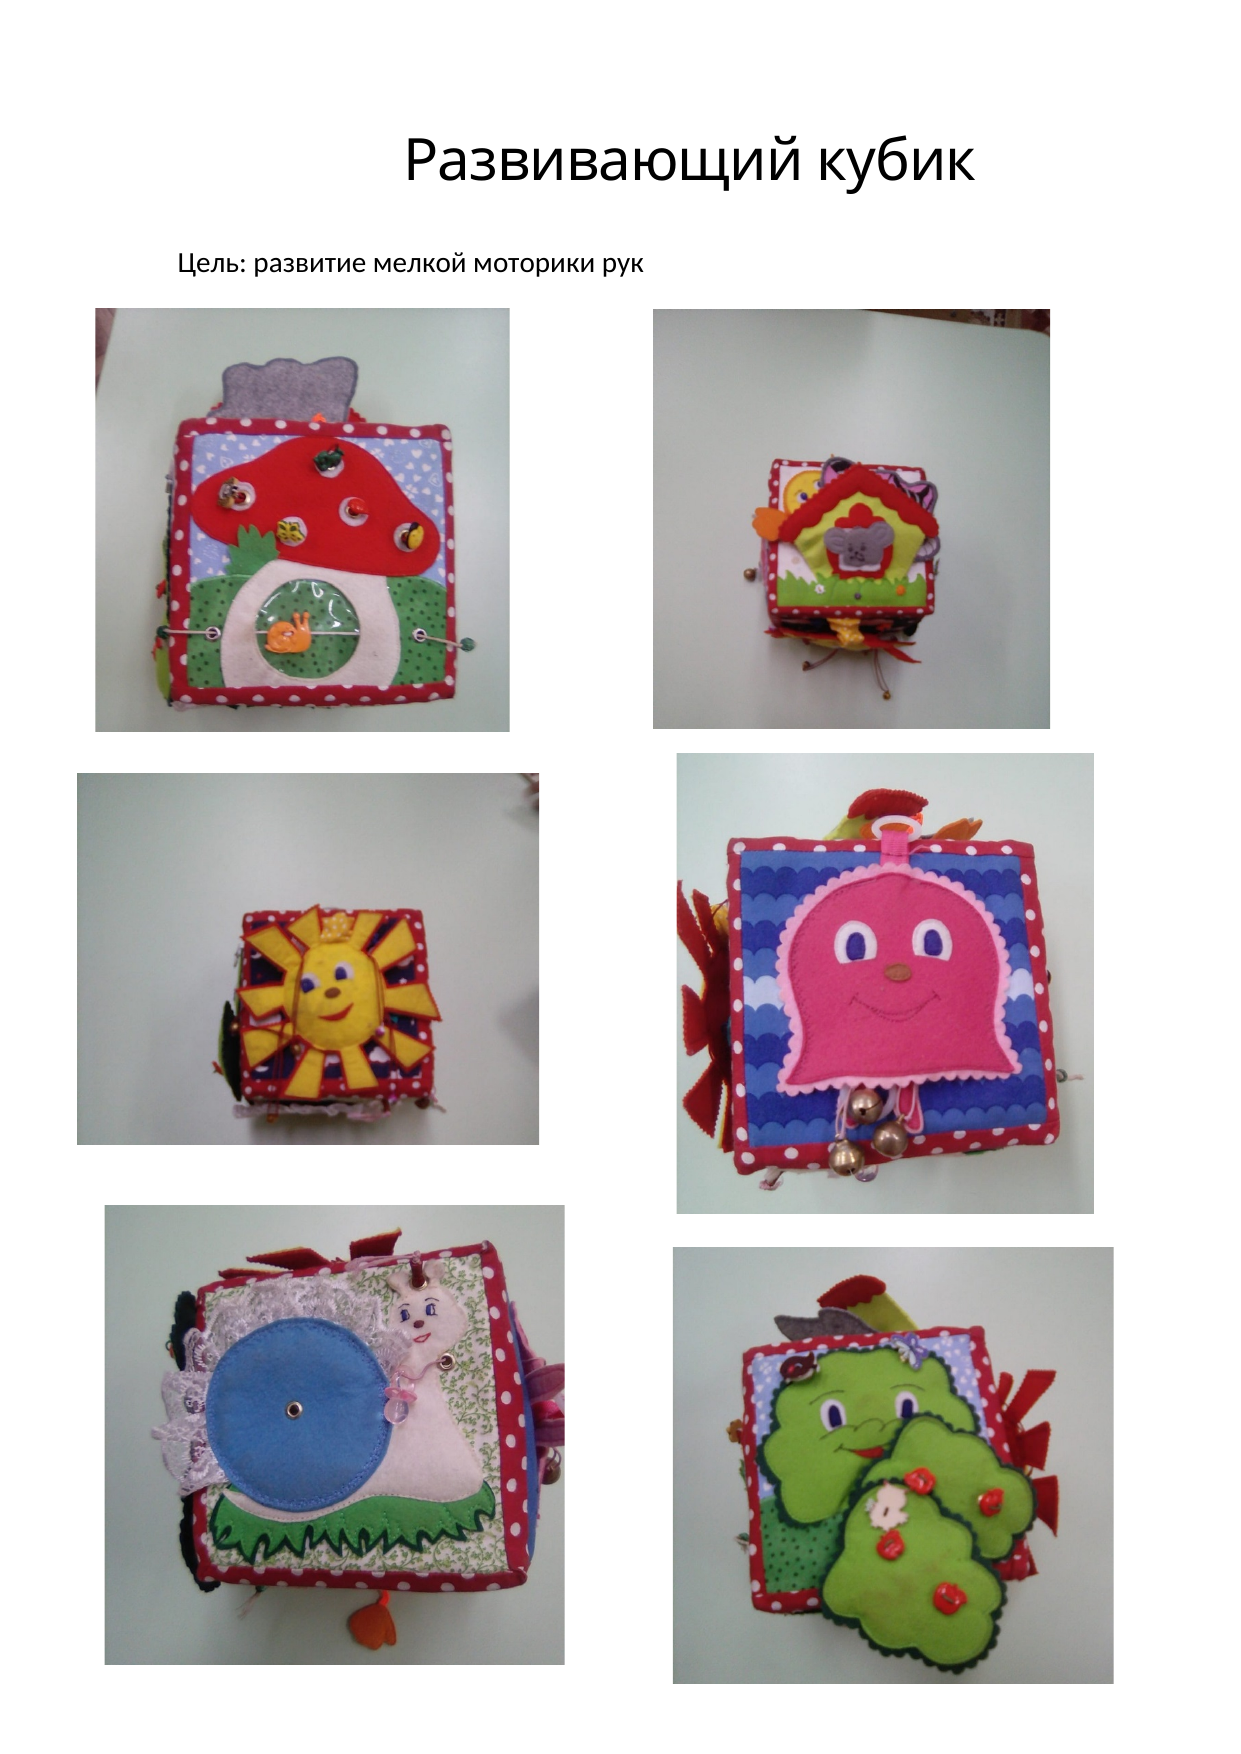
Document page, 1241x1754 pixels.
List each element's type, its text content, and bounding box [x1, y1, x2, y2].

title Развивающий кубик [177, 118, 1152, 198]
picture [77, 773, 540, 1145]
picture [104, 1205, 565, 1665]
picture [653, 309, 1050, 729]
picture [676, 753, 1094, 1214]
picture [672, 1247, 1114, 1684]
text Цель: развитие мелкой моторики рук [177, 244, 1152, 280]
picture [95, 308, 510, 732]
